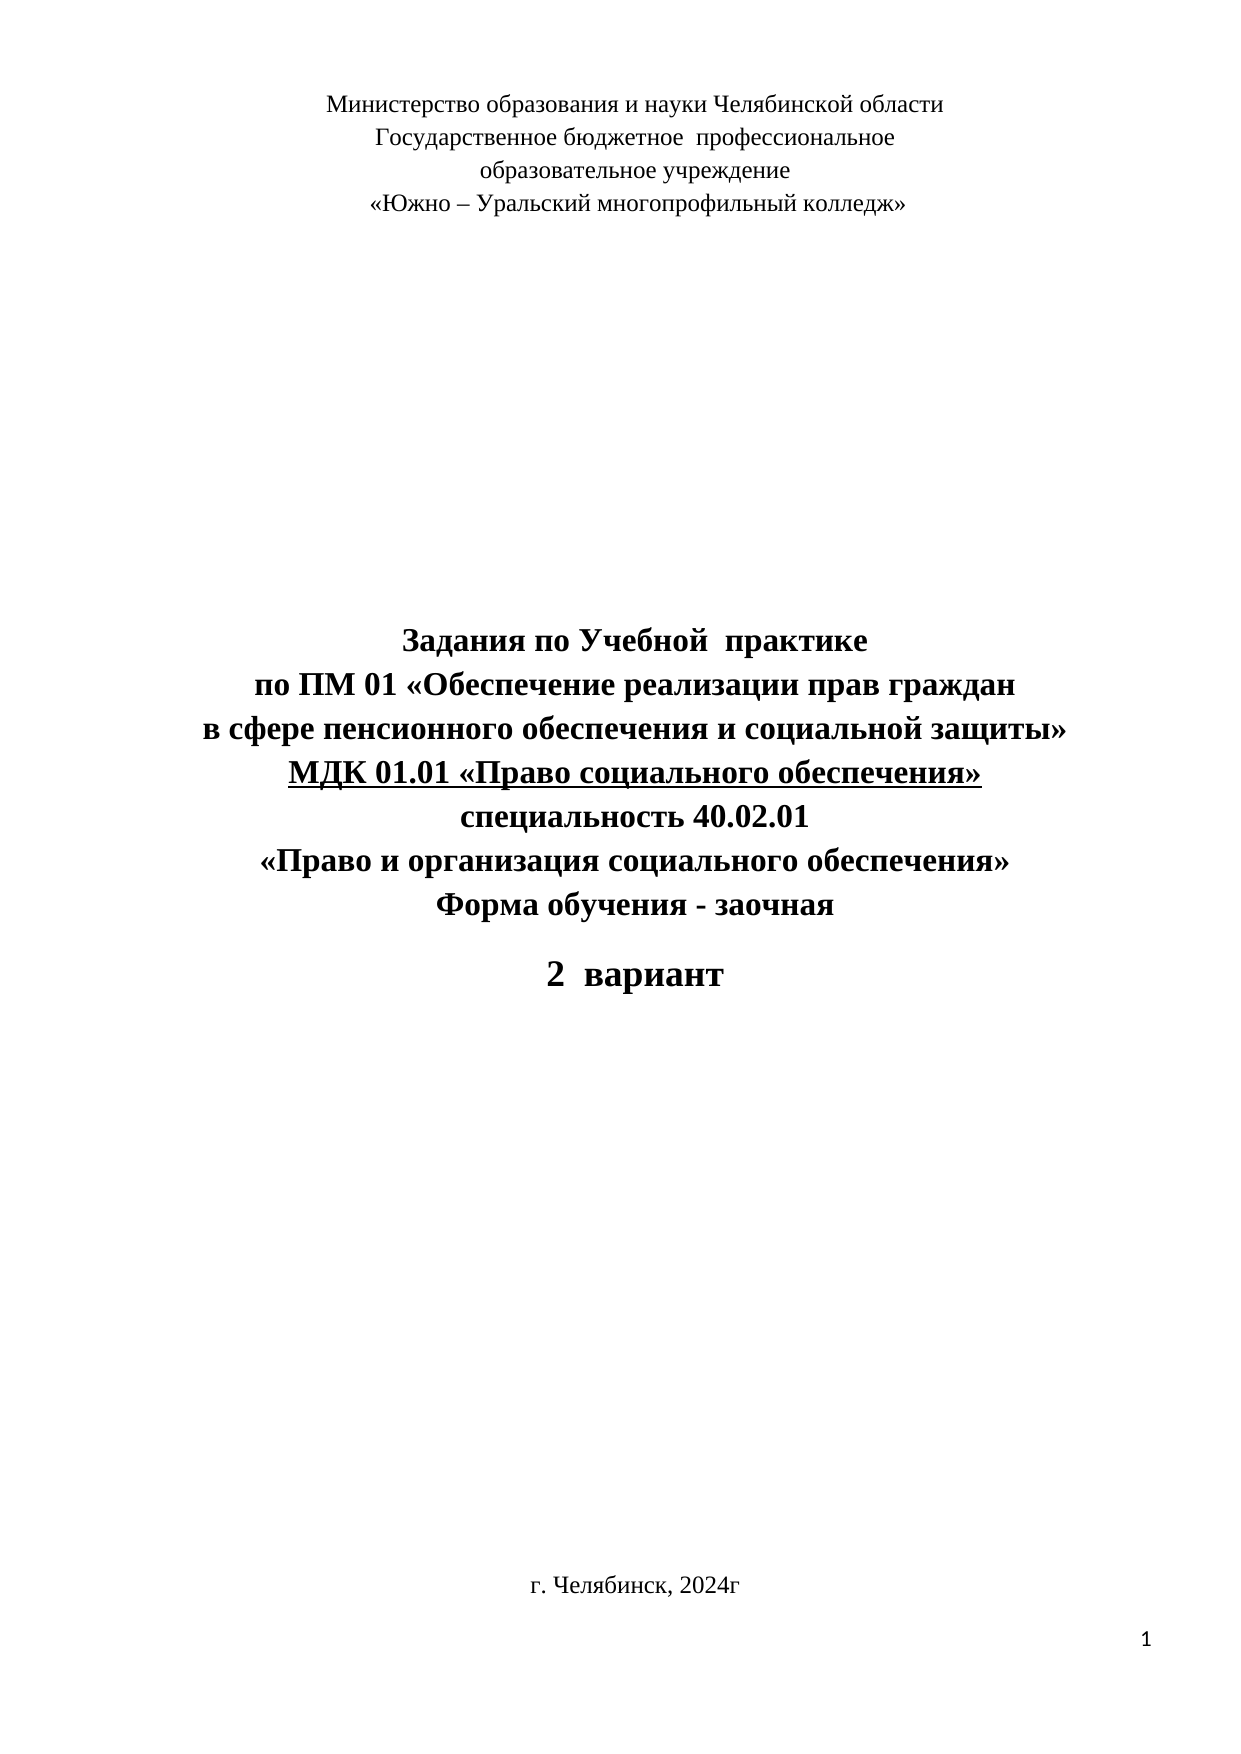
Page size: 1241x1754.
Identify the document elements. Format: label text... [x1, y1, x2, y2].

text специальность 40.02.01 [118, 797, 1152, 835]
text МДК 01.01 «Право социального обеспечения» [118, 752, 1152, 791]
text Министерство образования и науки Челябинской области [118, 89, 1152, 117]
text г. Челябинск, 2024г [118, 1570, 1152, 1599]
text по ПМ 01 «Обеспечение реализации прав граждан [118, 664, 1152, 703]
text в сфере пенсионного обеспечения и социальной защиты» [118, 708, 1152, 747]
text Государственное бюджетное профессиональное [118, 122, 1152, 150]
text «Южно – Уральский многопрофильный колледж» [118, 188, 1152, 216]
text «Право и организация социального обеспечения» [118, 841, 1152, 879]
text 2 вариант [118, 952, 1152, 995]
text Задания по Учебной практике [118, 620, 1152, 659]
text Форма обучения - заочная [118, 885, 1152, 923]
text образовательное учреждение [118, 155, 1152, 183]
